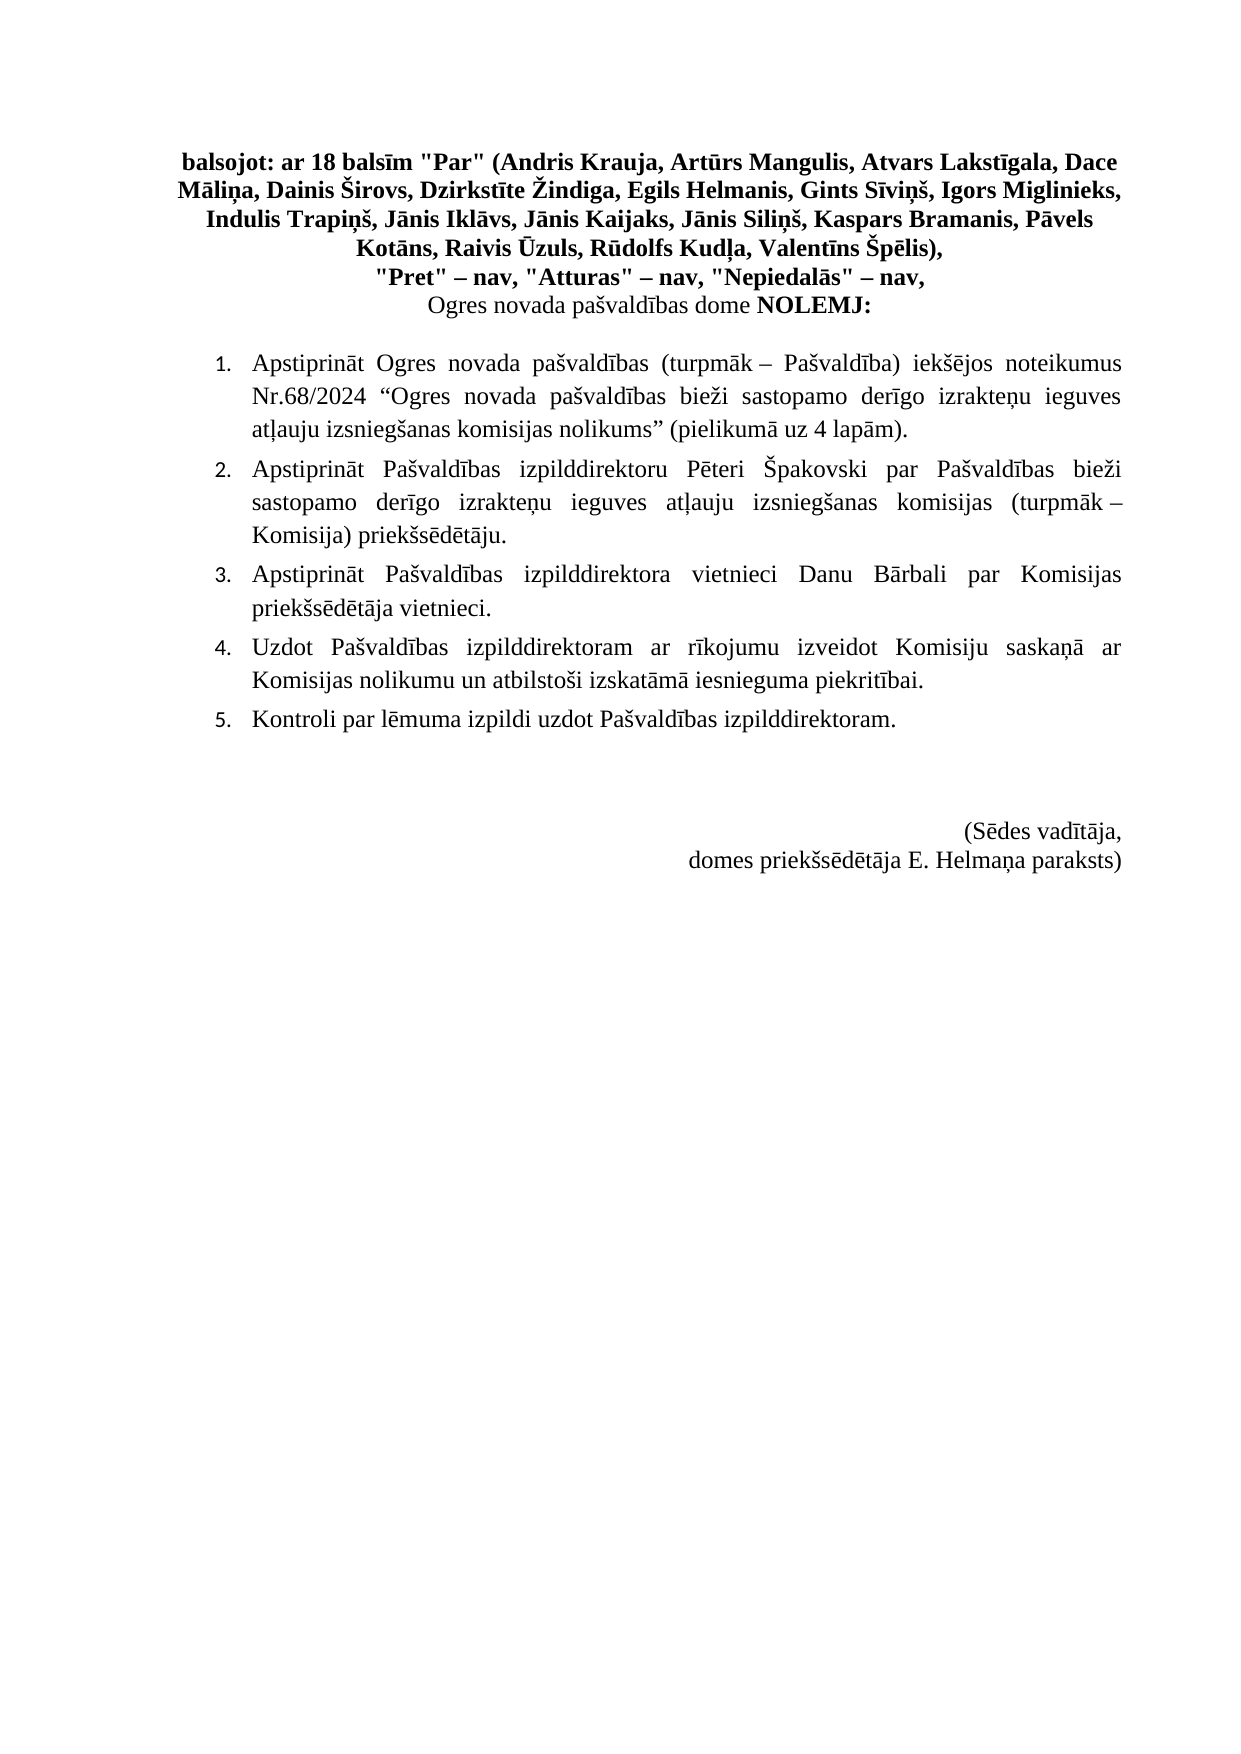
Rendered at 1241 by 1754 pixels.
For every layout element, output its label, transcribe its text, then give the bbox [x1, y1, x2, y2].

list Apstiprināt Ogres novada pašvaldības (turpmāk – Pašvaldība) iekšējos noteikumus Nr.68/2024 “Ogres novada pašvaldības bieži sastopamo derīgo izrakteņu ieguves atļauju izsniegšanas komisijas nolikums” (pielikumā uz 4 lapām). [214, 348, 1122, 443]
list Kontroli par lēmuma izpildi uzdot Pašvaldības izpilddirektoram. [214, 704, 1122, 734]
text "Pret" – nav, "Atturas" – nav, "Nepiedalās" – nav, [177, 262, 1122, 291]
text domes priekšsēdētāja E. Helmaņa paraksts) [200, 845, 1122, 874]
text Ogres novada pašvaldības dome NOLEMJ: [177, 291, 1122, 319]
text (Sēdes vadītāja, [200, 816, 1122, 845]
list Apstiprināt Pašvaldības izpilddirektoru Pēteri Špakovski par Pašvaldības bieži sastopamo derīgo izrakteņu ieguves atļauju izsniegšanas komisijas (turpmāk – Komisija) priekšsēdētāju. [214, 454, 1122, 549]
text balsojot: ar 18 balsīm "Par" (Andris Krauja, Artūrs Mangulis, Atvars Lakstīgala, Dace Māliņa, Dainis Širovs, Dzirkstīte Žindiga, Egils Helmanis, Gints Sīviņš, Igors Miglinieks, Indulis Trapiņš, Jānis Iklāvs, Jānis Kaijaks, Jānis Siliņš, Kaspars Bramanis, Pāvels Kotāns, Raivis Ūzuls, Rūdolfs Kudļa, Valentīns Špēlis), [177, 147, 1122, 262]
list Uzdot Pašvaldības izpilddirektoram ar rīkojumu izveidot Komisiju saskaņā ar Komisijas nolikumu un atbilstoši izskatāmā iesnieguma piekritībai. [214, 632, 1122, 694]
list Apstiprināt Pašvaldības izpilddirektora vietnieci Danu Bārbali par Komisijas priekšsēdētāja vietnieci. [214, 559, 1122, 621]
